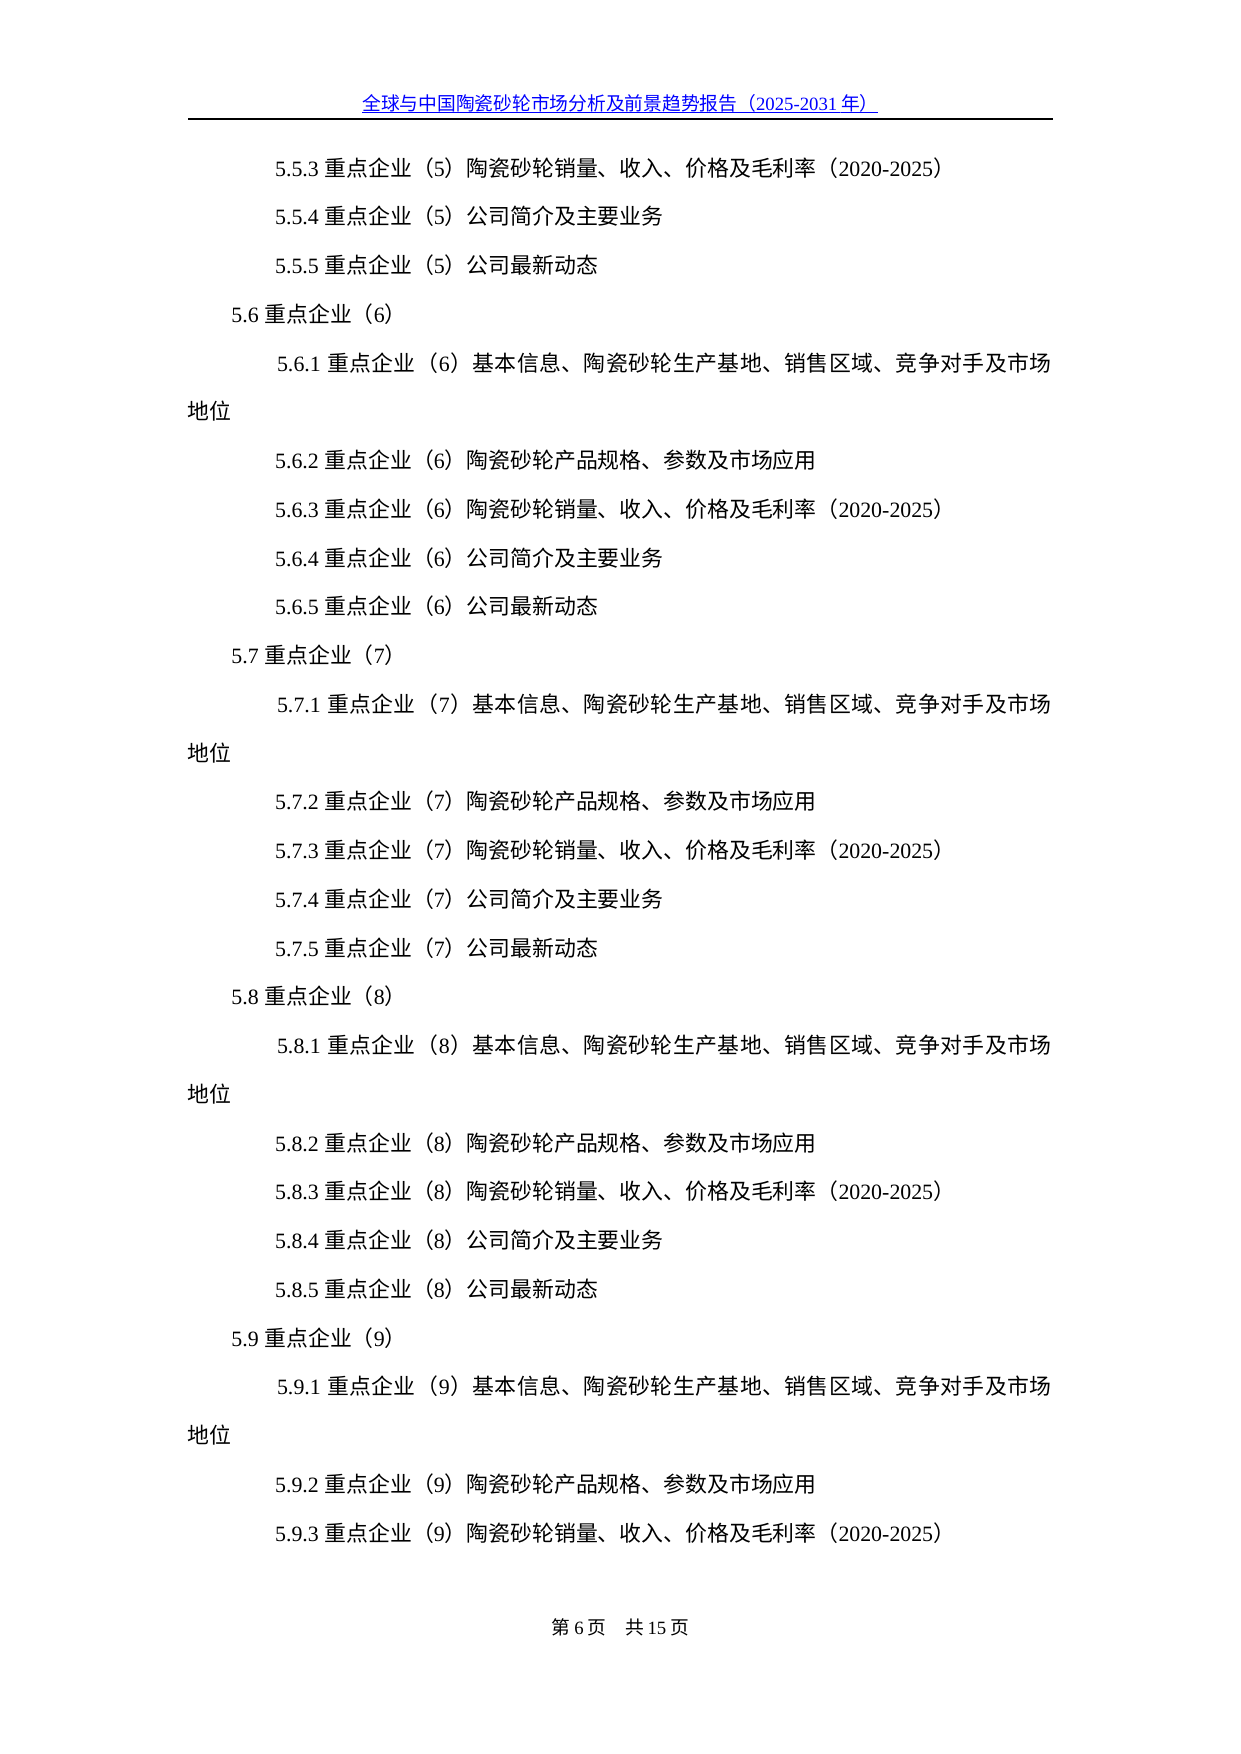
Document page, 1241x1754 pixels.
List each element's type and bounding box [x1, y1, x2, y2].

text [187, 150, 1053, 1548]
